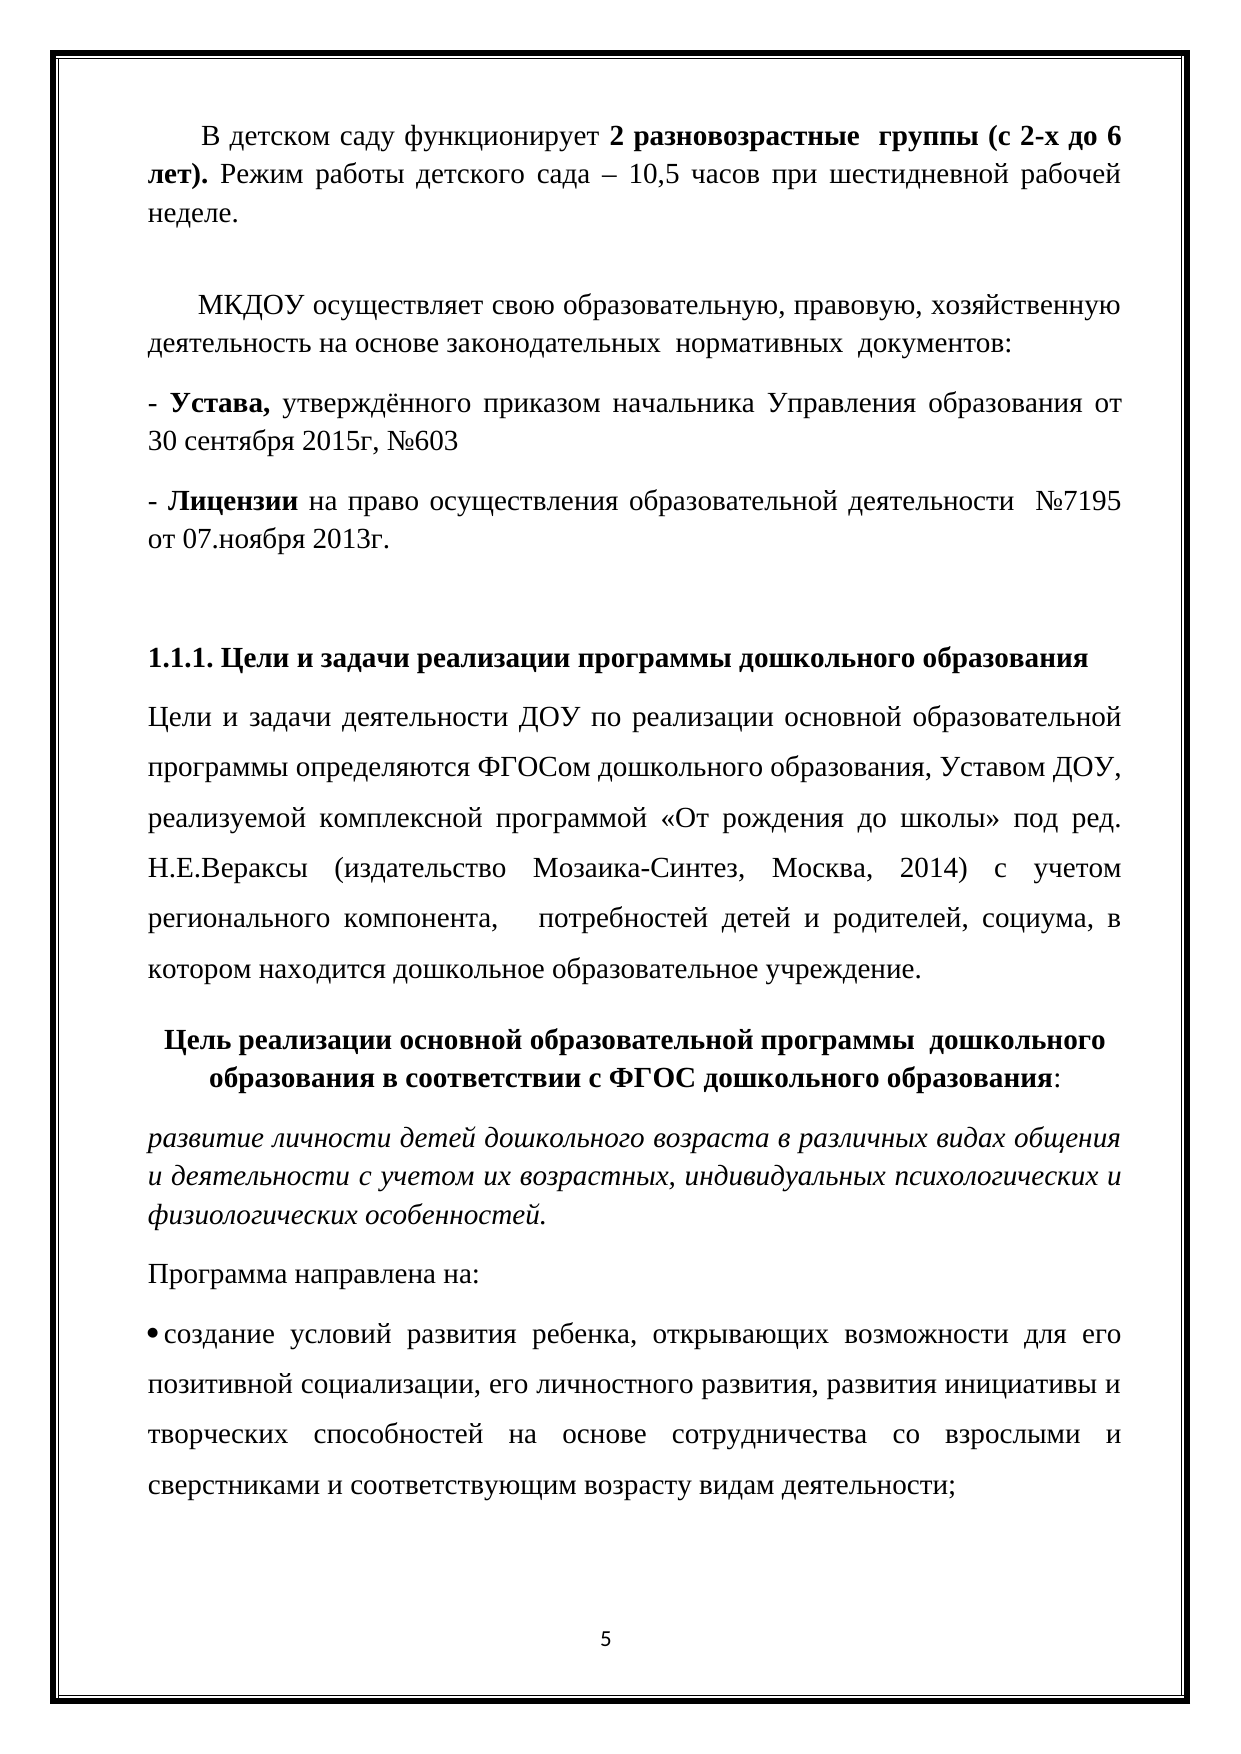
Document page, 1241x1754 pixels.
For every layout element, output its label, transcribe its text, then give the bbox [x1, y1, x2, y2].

text - Лицензии на право осуществления образовательной деятельности №7195 от 07.ноября 2013г. [148, 483, 1122, 555]
text 1.1.1. Цели и задачи реализации программы дошкольного образования [148, 640, 1122, 673]
text - Устава, утверждённого приказом начальника Управления образования от 30 сентября 2015г, №603 [148, 385, 1122, 457]
text В детском саду функционирует 2 разновозрастные группы (с 2-х до 6 лет). Режим работы детского сада – 10,5 часов при шестидневной рабочей неделе. [145, 118, 1122, 229]
text Цели и задачи деятельности ДОУ по реализации основной образовательной программы определяются ФГОСом дошкольного образования, Уставом ДОУ, реализуемой комплексной программой «От рождения до школы» под ред. Н.Е.Вераксы (издательство Мозаика-Синтез, Москва, 2014) с учетом регионального компонента, потребностей детей и родителей, социума, в котором находится дошкольное образовательное учреждение. [148, 699, 1122, 984]
text развитие личности детей дошкольного возраста в различных видах общения и деятельности с учетом их возрастных, индивидуальных психологических и физиологических особенностей. [148, 1120, 1122, 1231]
text Цель реализации основной образовательной программы дошкольного образования в соответствии с ФГОС дошкольного образования: [148, 1022, 1122, 1094]
list создание условий развития ребенка, открывающих возможности для его позитивной социализации, его личностного развития, развития инициативы и творческих способностей на основе сотрудничества со взрослыми и сверстниками и соответствующим возрасту видам деятельности; [148, 1316, 1122, 1500]
text Программа направлена на: [148, 1256, 1122, 1290]
text МКДОУ осуществляет свою образовательную, правовую, хозяйственную деятельность на основе законодательных нормативных документов: [148, 287, 1122, 359]
